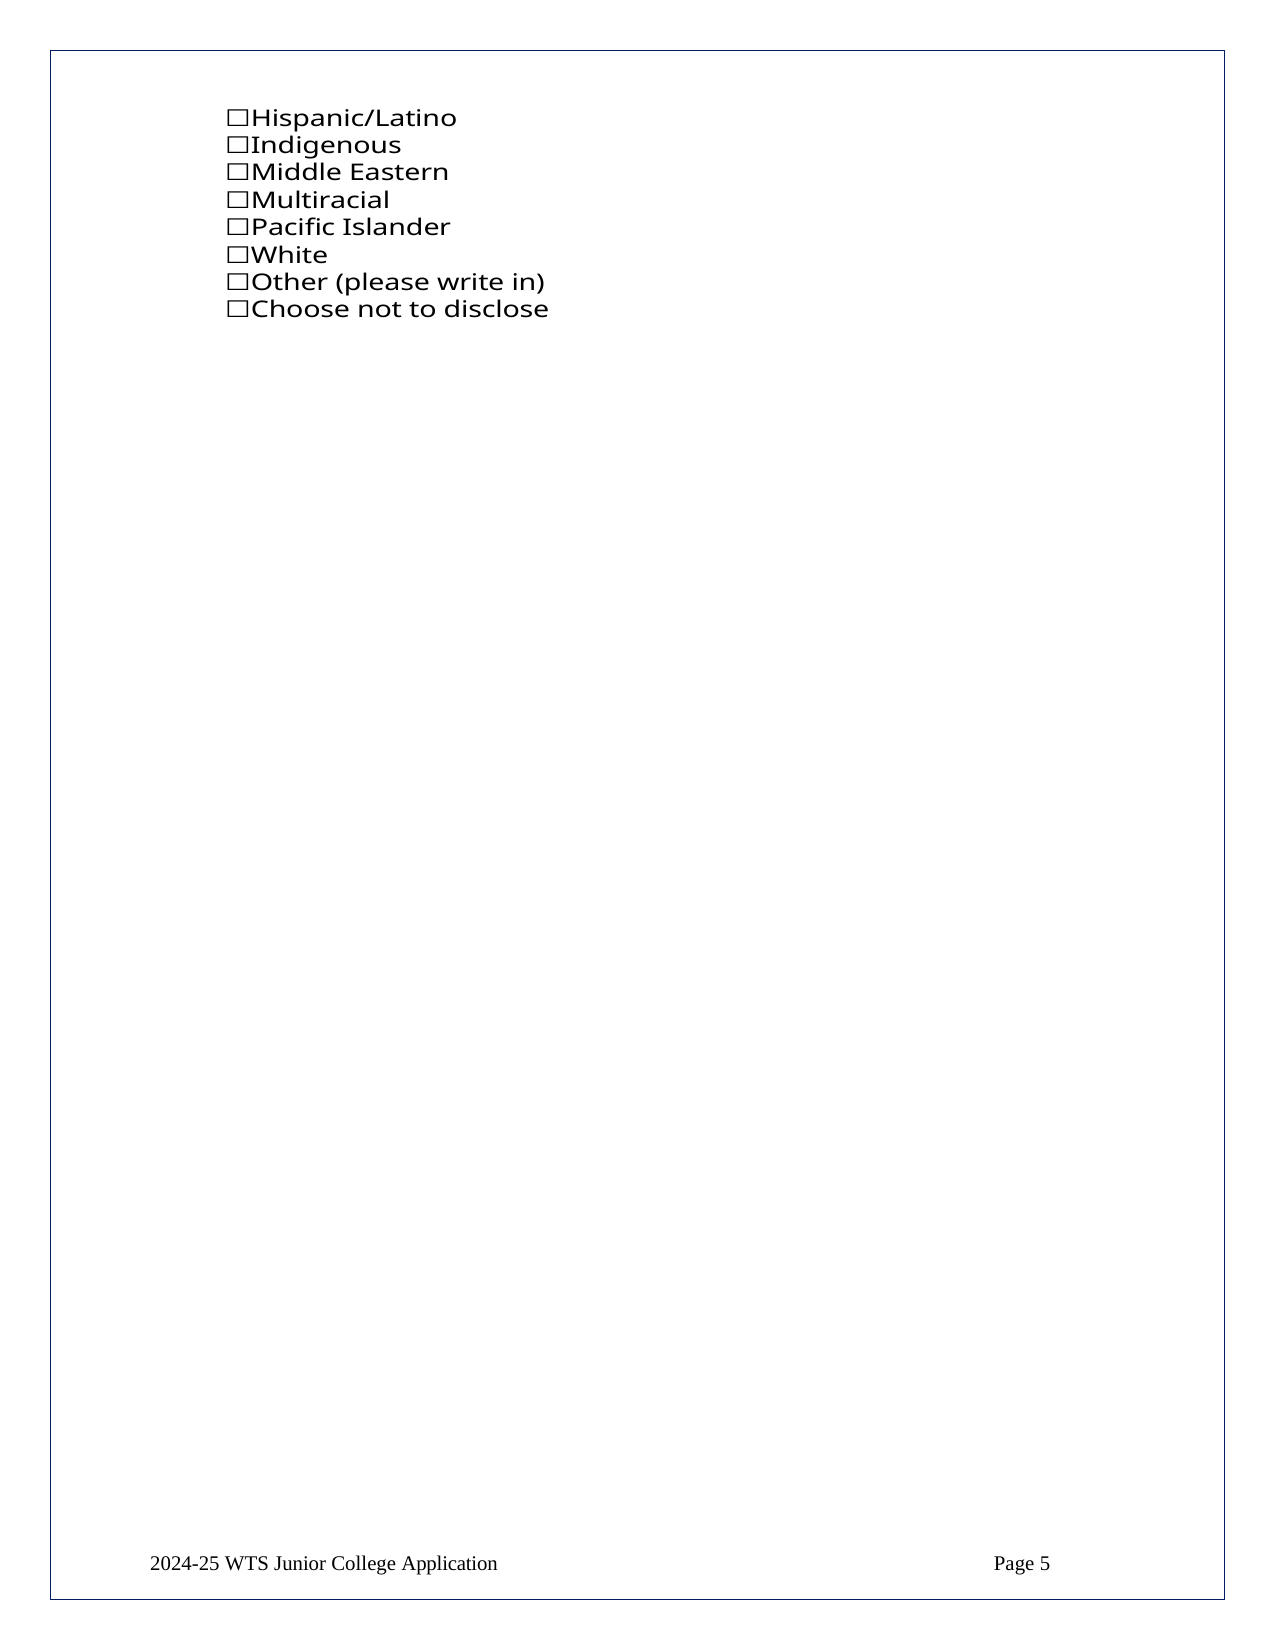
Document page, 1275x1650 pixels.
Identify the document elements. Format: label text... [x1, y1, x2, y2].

subtitle Choose not to disclose [150, 296, 1138, 323]
subtitle White [150, 241, 1138, 268]
subtitle Multiracial [150, 186, 1138, 214]
subtitle Other (please write in) [150, 268, 1138, 296]
subtitle Hispanic/Latino [150, 104, 1138, 132]
subtitle Middle Eastern [150, 159, 1138, 186]
subtitle Pacific Islander [150, 214, 1138, 241]
subtitle Indigenous [150, 132, 1138, 159]
